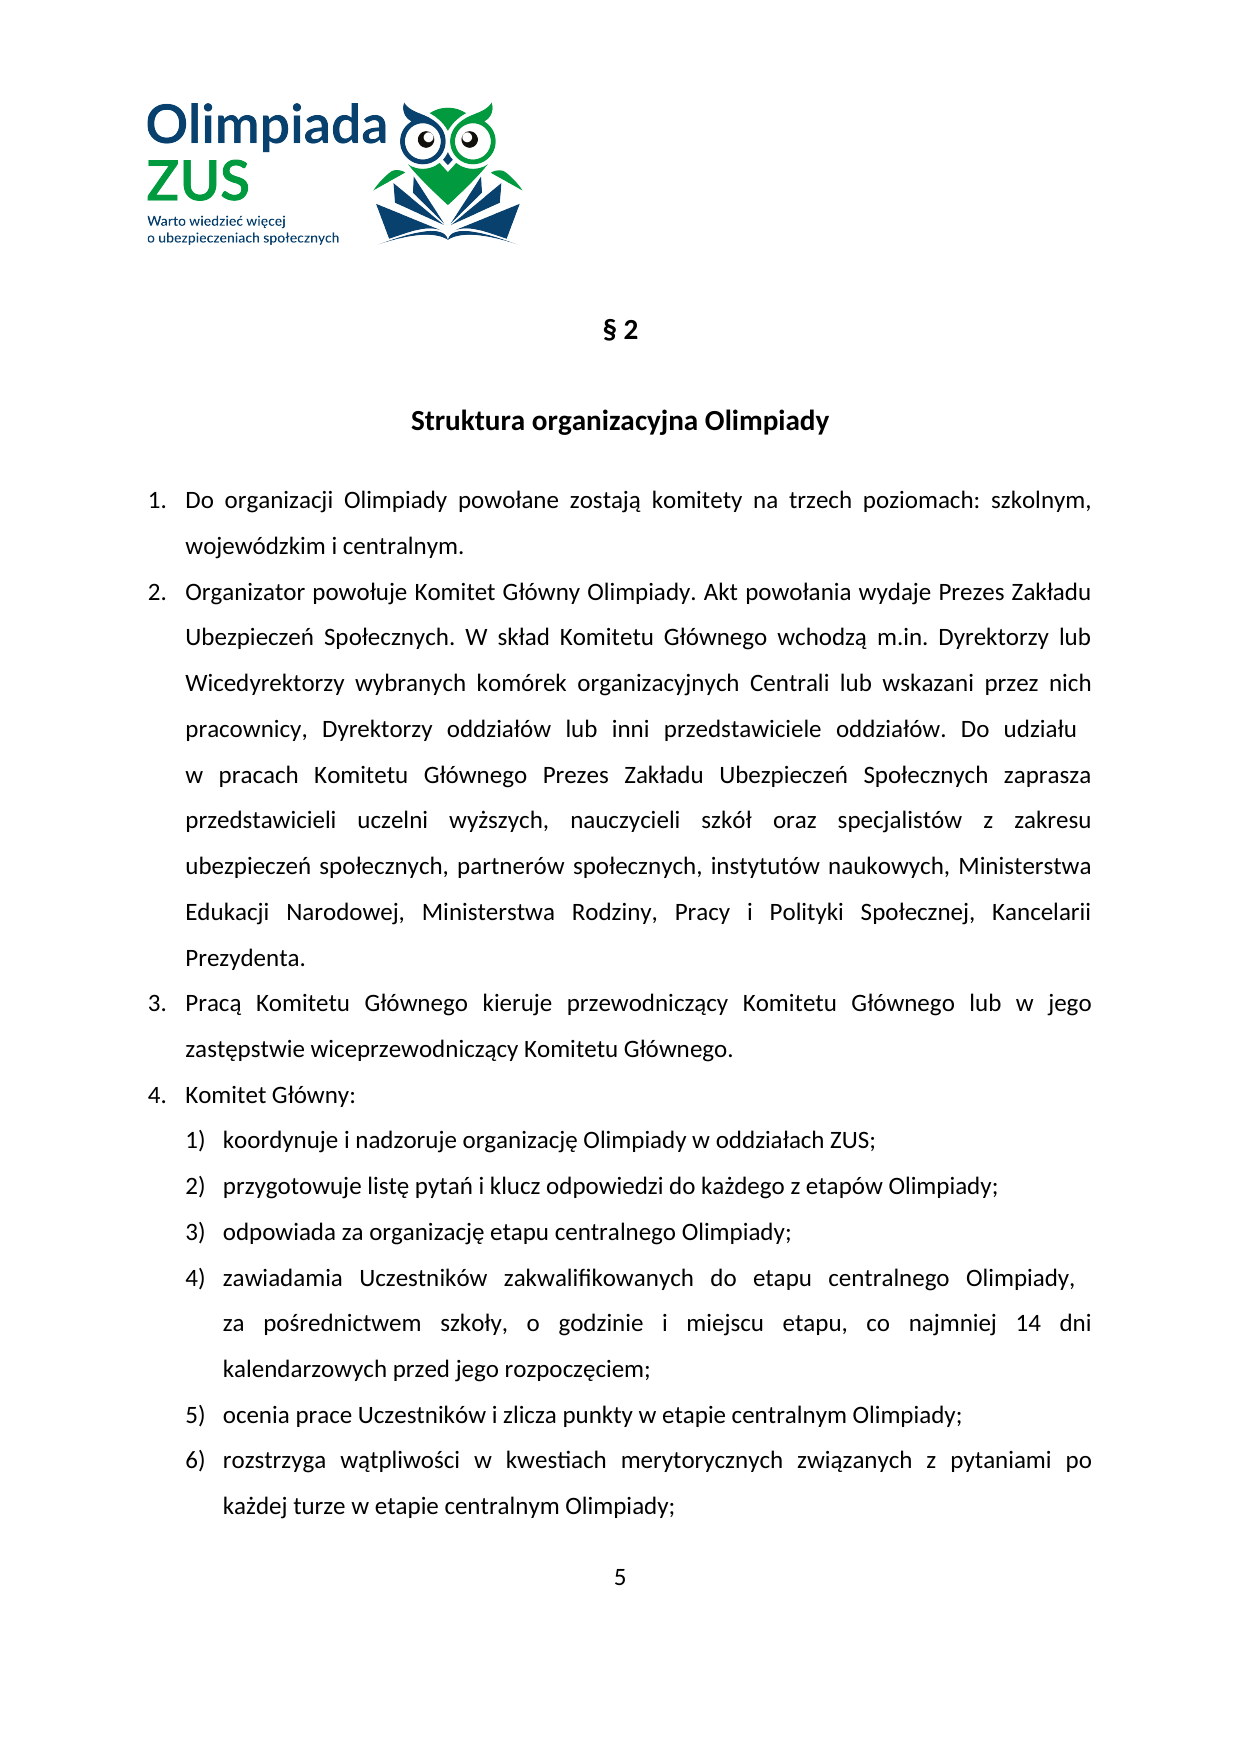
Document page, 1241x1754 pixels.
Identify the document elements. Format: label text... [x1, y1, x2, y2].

list odpowiada za organizację etapu centralnego Olimpiady; [185, 1216, 1093, 1247]
subtitle § 2 [148, 311, 1093, 346]
list Do organizacji Olimpiady powołane zostają komitety na trzech poziomach: szkolnym, wojewódzkim i centralnym. [148, 484, 1093, 561]
list Komitet Główny: [148, 1079, 1093, 1109]
list przygotowuje listę pytań i klucz odpowiedzi do każdego z etapów Olimpiady; [185, 1170, 1093, 1201]
list Pracą Komitetu Głównego kieruje przewodniczący Komitetu Głównego lub w jego zastępstwie wiceprzewodniczący Komitetu Głównego. [148, 987, 1093, 1064]
list koordynuje i nadzoruje organizację Olimpiady w oddziałach ZUS; [185, 1124, 1093, 1155]
picture [147, 102, 523, 245]
list rozstrzyga wątpliwości w kwestiach merytorycznych związanych z pytaniami po każdej turze w etapie centralnym Olimpiady; [185, 1445, 1093, 1521]
list ocenia prace Uczestników i zlicza punkty w etapie centralnym Olimpiady; [185, 1399, 1093, 1429]
list Organizator powołuje Komitet Główny Olimpiady. Akt powołania wydaje Prezes Zakładu Ubezpieczeń Społecznych. W skład Komitetu Głównego wchodzą m.in. Dyrektorzy lub Wicedyrektorzy wybranych komórek organizacyjnych Centrali lub wskazani przez nich pracownicy, Dyrektorzy oddziałów lub inni przedstawiciele oddziałów. Do udziału w pracach Komitetu Głównego Prezes Zakładu Ubezpieczeń Społecznych zaprasza przedstawicieli uczelni wyższych, nauczycieli szkół oraz specjalistów z zakresu ubezpieczeń społecznych, partnerów społecznych, instytutów naukowych, Ministerstwa Edukacji Narodowej, Ministerstwa Rodziny, Pracy i Polityki Społecznej, Kancelarii Prezydenta. [148, 576, 1093, 972]
list zawiadamia Uczestników zakwalifikowanych do etapu centralnego Olimpiady, za pośrednictwem szkoły, o godzinie i miejscu etapu, co najmniej 14 dni kalendarzowych przed jego rozpoczęciem; [185, 1262, 1093, 1384]
subtitle Struktura organizacyjna Olimpiady [148, 402, 1093, 437]
